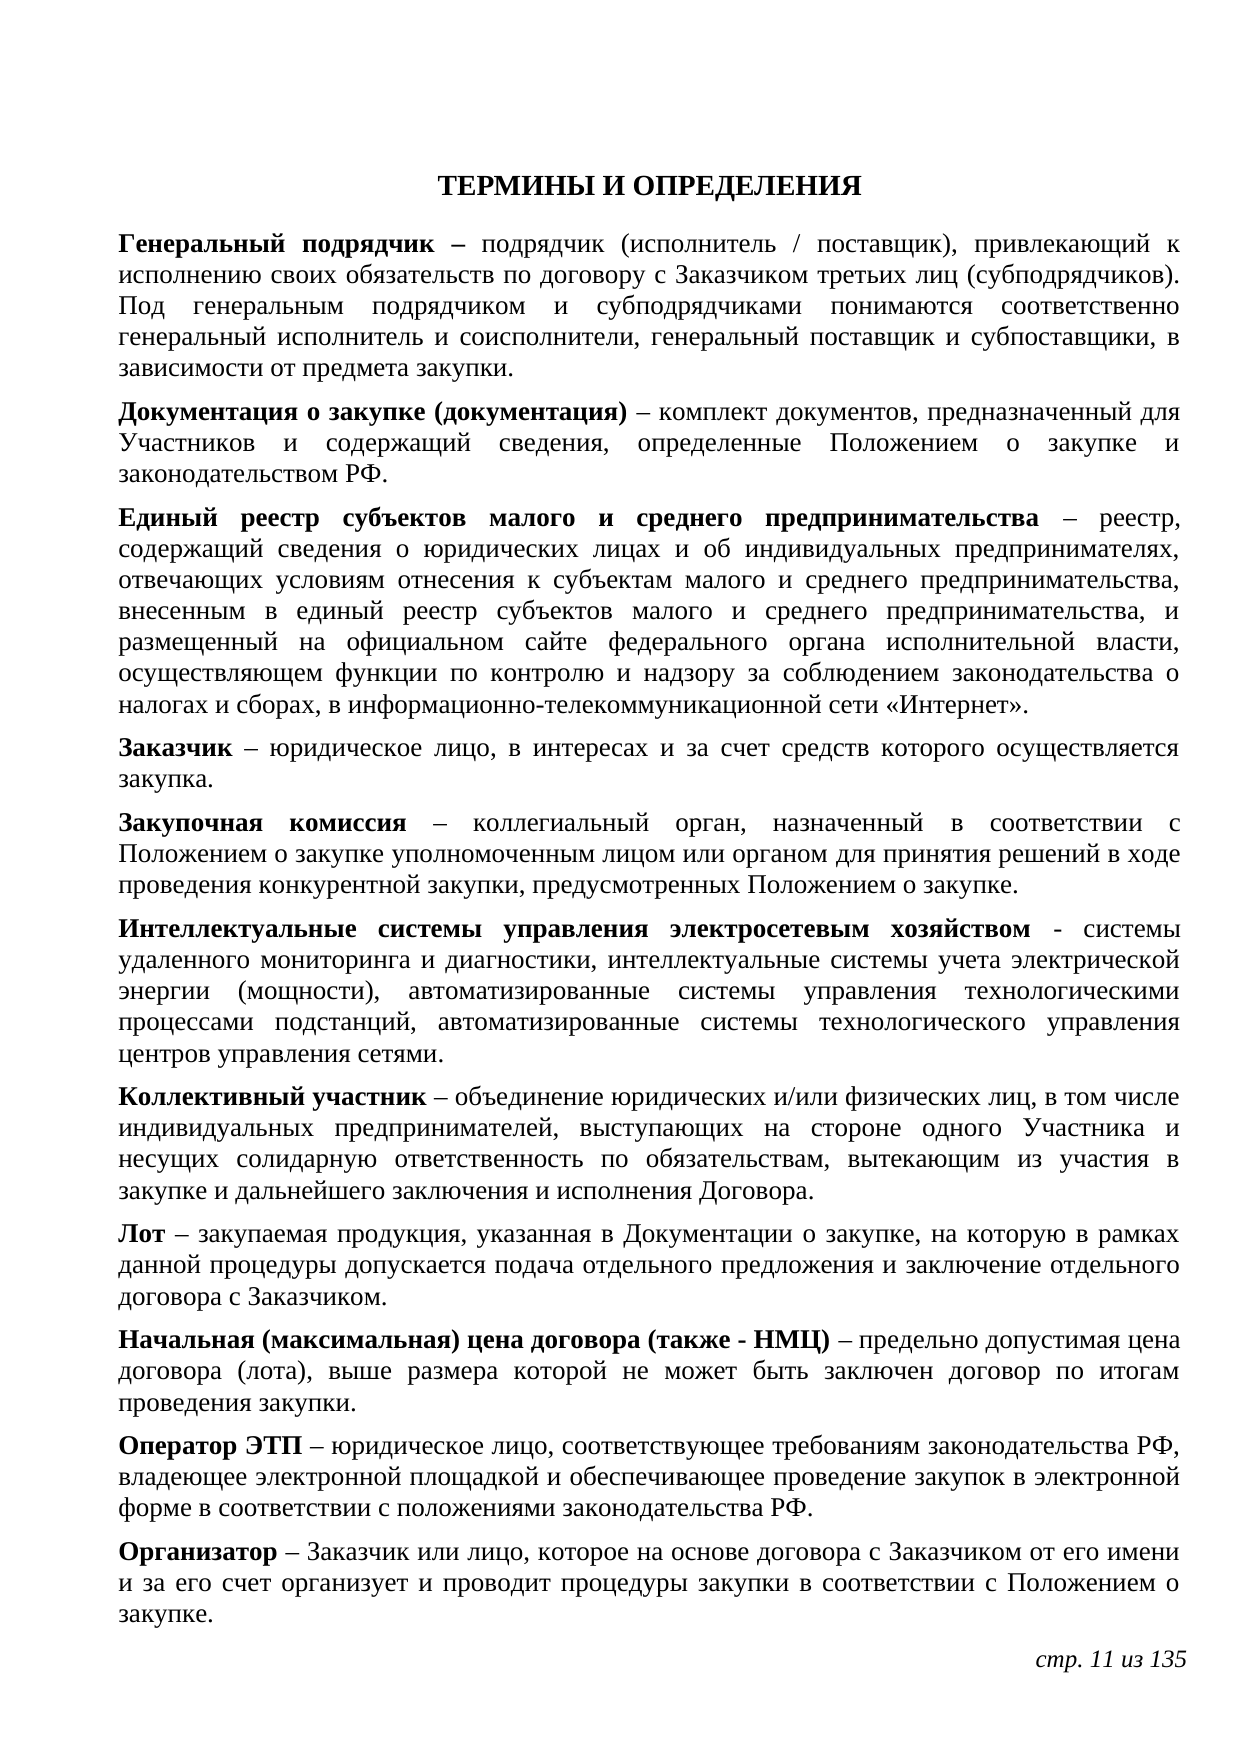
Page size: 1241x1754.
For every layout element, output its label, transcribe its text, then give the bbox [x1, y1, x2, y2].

text Интеллектуальные системы управления электросетевым хозяйством - системы удаленного мониторинга и диагностики, интеллектуальные системы учета электрической энергии (мощности), автоматизированные системы управления технологическими процессами подстанций, автоматизированные системы технологического управления центров управления сетями. [118, 912, 1181, 1068]
text Генеральный подрядчик – подрядчик (исполнитель / поставщик), привлекающий к исполнению своих обязательств по договору с Заказчиком третьих лиц (субподрядчиков). Под генеральным подрядчиком и субподрядчиками понимаются соответственно генеральный исполнитель и соисполнители, генеральный поставщик и субпоставщики, в зависимости от предмета закупки. [118, 227, 1181, 382]
text Начальная (максимальная) цена договора (также - НМЦ) – предельно допустимая цена договора (лота), выше размера которой не может быть заключен договор по итогам проведения закупки. [118, 1323, 1181, 1417]
text Единый реестр субъектов малого и среднего предпринимательства – реестр, содержащий сведения о юридических лицах и об индивидуальных предпринимателях, отвечающих условиям отнесения к субъектам малого и среднего предпринимательства, внесенным в единый реестр субъектов малого и среднего предпринимательства, и размещенный на официальном сайте федерального органа исполнительной власти, осуществляющем функции по контролю и надзору за соблюдением законодательства о налогах и сборах, в информационно-телекоммуникационной сети «Интернет». [118, 501, 1181, 719]
text Коллективный участник – объединение юридических и/или физических лиц, в том числе индивидуальных предпринимателей, выступающих на стороне одного Участника и несущих солидарную ответственность по обязательствам, вытекающим из участия в закупке и дальнейшего заключения и исполнения Договора. [118, 1080, 1181, 1205]
text Оператор ЭТП – юридическое лицо, соответствующее требованиям законодательства РФ, владеющее электронной площадкой и обеспечивающее проведение закупок в электронной форме в соответствии с положениями законодательства РФ. [118, 1429, 1181, 1523]
text Закупочная комиссия – коллегиальный орган, назначенный в соответствии с Положением о закупке уполномоченным лицом или органом для принятия решений в ходе проведения конкурентной закупки, предусмотренных Положением о закупке. [118, 806, 1181, 899]
text Документация о закупке (документация) – комплект документов, предназначенный для Участников и содержащий сведения, определенные Положением о закупке и законодательством РФ. [118, 395, 1181, 488]
text Заказчик – юридическое лицо, в интересах и за счет средств которого осуществляется закупка. [118, 731, 1181, 794]
text Организатор – Заказчик или лицо, которое на основе договора с Заказчиком от его имени и за его счет организует и проводит процедуры закупки в соответствии с Положением о закупке. [118, 1535, 1181, 1629]
subtitle ТЕРМИНЫ И ОПРЕДЕЛЕНИЯ [118, 168, 1181, 202]
text Лот – закупаемая продукция, указанная в Документации о закупке, на которую в рамках данной процедуры допускается подача отдельного предложения и заключение отдельного договора с Заказчиком. [118, 1217, 1181, 1311]
